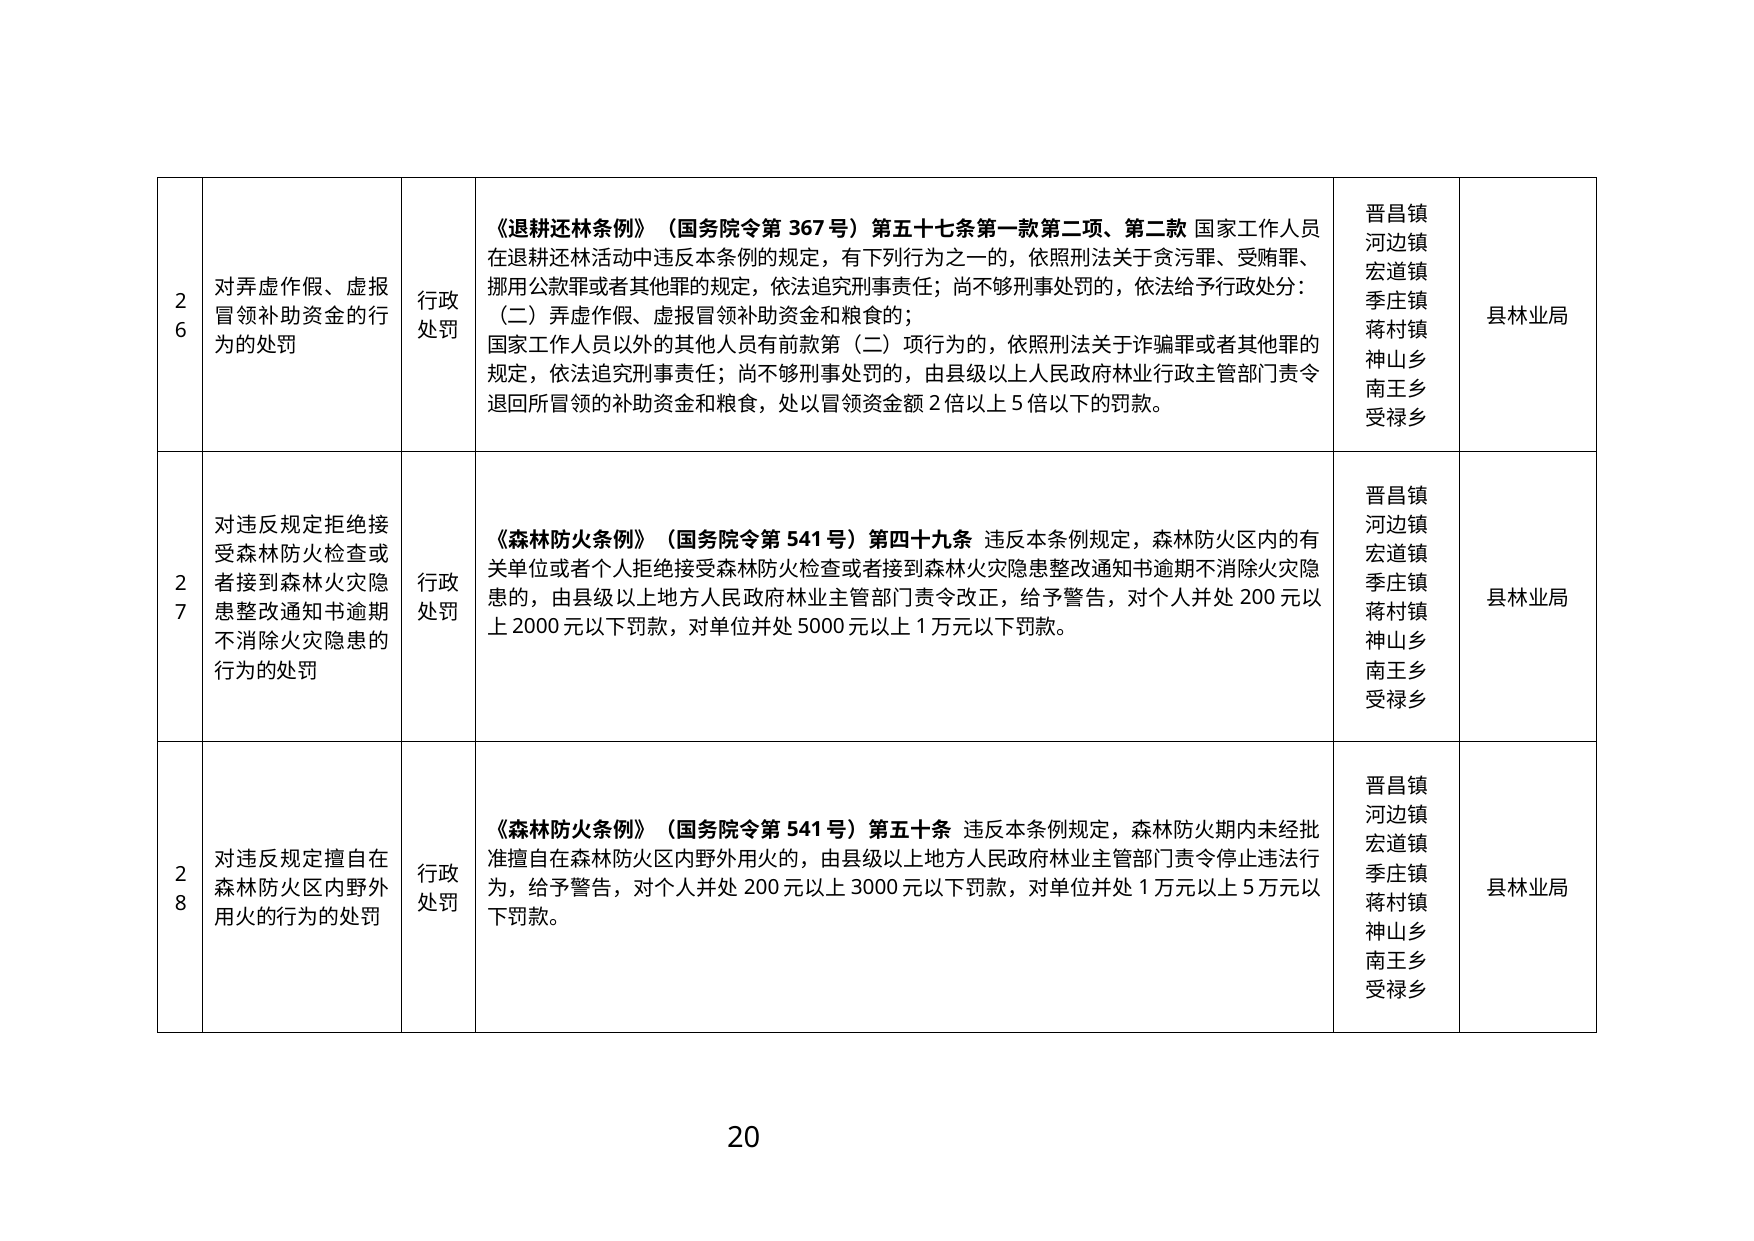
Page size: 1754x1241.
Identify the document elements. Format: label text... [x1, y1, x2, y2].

table_cell 晋昌镇 河边镇 宏道镇 季庄镇 蒋村镇 神山乡 南王乡 受禄乡 [1334, 452, 1459, 741]
table_cell 县林业局 [1460, 178, 1596, 451]
table_cell 《森林防火条例》（国务院令第541号）第五十条 违反本条例规定，森林防火期内未经批准擅自在森林防火区内野外用火的，由县级以上地方人民政府林业主管部门责令停止违法行为，给予警告，对个人并处200元以上3000元以下罚款，对单位并处1万元以上5万元以下罚款。 [476, 742, 1333, 1032]
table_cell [1334, 178, 1459, 451]
table_cell 行政处罚 [402, 742, 475, 1032]
table_cell 26 [158, 178, 202, 451]
table_cell 对违反规定擅自在森林防火区内野外用火的行为的处罚 [203, 742, 401, 1032]
table_cell 《退耕还林条例》（国务院令第367号）第五十七条第一款第二项、第二款 国家工作人员在退耕还林活动中违反本条例的规定，有下列行为之一的，依照刑法关于贪污罪、受贿罪、挪用公款罪或者其他罪的规定，依法追究刑事责任；尚不够刑事处罚的，依法给予行政处分： （二）弄虚作假、虚报冒领补助资金和粮食的； 国家工作人员以外的其他人员有前款第（二）项行为的，依照刑法关于诈骗罪或者其他罪的规定，依法追究刑事责任；尚不够刑事处罚的，由县级以上人民政府林业行政主管部门责令退回所冒领的补助资金和粮食，处以冒领资金额2倍以上5倍以下的罚款。 [476, 178, 1333, 451]
table_cell 县林业局 [1460, 742, 1596, 1032]
table_cell 对违反规定拒绝接受森林防火检查或者接到森林火灾隐患整改通知书逾期不消除火灾隐患的行为的处罚 [203, 452, 401, 741]
table_cell 对弄虚作假、虚报冒领补助资金的行为的处罚 [203, 178, 401, 451]
table_cell 28 [158, 742, 202, 1032]
table_cell 晋昌镇 河边镇 宏道镇 季庄镇 蒋村镇 神山乡 南王乡 受禄乡 [1334, 742, 1459, 1032]
table_cell 《森林防火条例》（国务院令第541号）第四十九条 违反本条例规定，森林防火区内的有关单位或者个人拒绝接受森林防火检查或者接到森林火灾隐患整改通知书逾期不消除火灾隐患的，由县级以上地方人民政府林业主管部门责令改正，给予警告，对个人并处200元以上2000元以下罚款，对单位并处5000元以上1万元以下罚款。 [476, 452, 1333, 741]
table_cell 行政处罚 [402, 452, 475, 741]
table_cell 27 [158, 452, 202, 741]
table_cell 县林业局 [1460, 452, 1596, 741]
table_cell 行政处罚 [402, 178, 475, 451]
